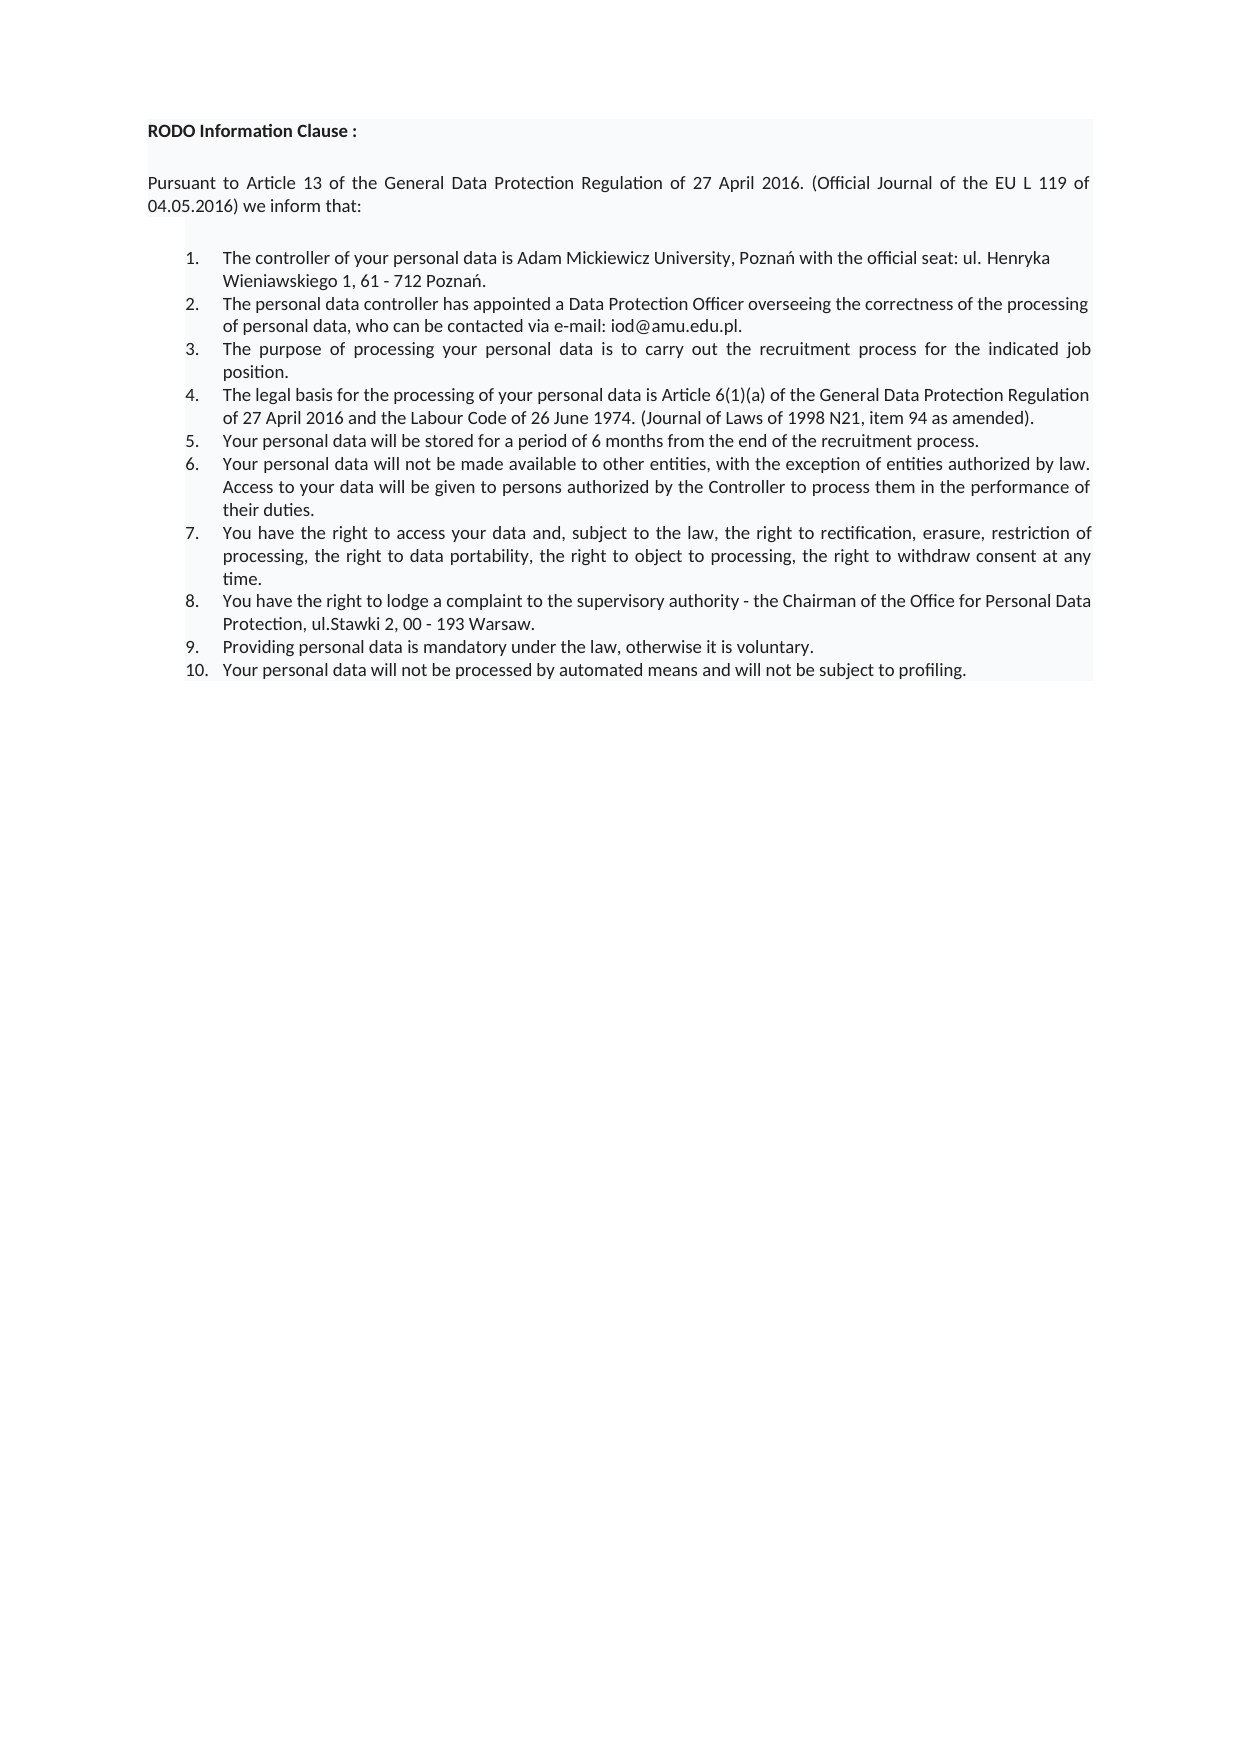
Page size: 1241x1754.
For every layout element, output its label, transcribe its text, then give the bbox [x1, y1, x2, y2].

list Your personal data will be stored for a period of 6 months from the end of the recruitment process. [185, 429, 1093, 452]
list Your personal data will not be processed by automated means and will not be subject to profiling. [185, 658, 1093, 681]
list The personal data controller has appointed a Data Protection Officer overseeing the correctness of the processing of personal data, who can be contacted via e-mail: iod@amu.edu.pl. [185, 292, 1093, 337]
text RODO Information Clause : [148, 119, 1093, 142]
list The controller of your personal data is Adam Mickiewicz University, Poznań with the official seat: ul. Henryka Wieniawskiego 1, 61 - 712 Poznań. [185, 246, 1093, 292]
text Pursuant to Article 13 of the General Data Protection Regulation of 27 April 2016. (Official Journal of the EU L 119 of 04.05.2016) we inform that: [148, 171, 1093, 217]
list The purpose of processing your personal data is to carry out the recruitment process for the indicated job position. [185, 337, 1093, 383]
list Providing personal data is mandatory under the law, otherwise it is voluntary. [185, 635, 1093, 658]
list You have the right to lodge a complaint to the supervisory authority - the Chairman of the Office for Personal Data Protection, ul.Stawki 2, 00 - 193 Warsaw. [185, 589, 1093, 635]
list You have the right to access your data and, subject to the law, the right to rectification, erasure, restriction of processing, the right to data portability, the right to object to processing, the right to withdraw consent at any time. [185, 521, 1093, 589]
list Your personal data will not be made available to other entities, with the exception of entities authorized by law. Access to your data will be given to persons authorized by the Controller to process them in the performance of their duties. [185, 452, 1093, 521]
list The legal basis for the processing of your personal data is Article 6(1)(a) of the General Data Protection Regulation of 27 April 2016 and the Labour Code of 26 June 1974. (Journal of Laws of 1998 N21, item 94 as amended). [185, 383, 1093, 429]
